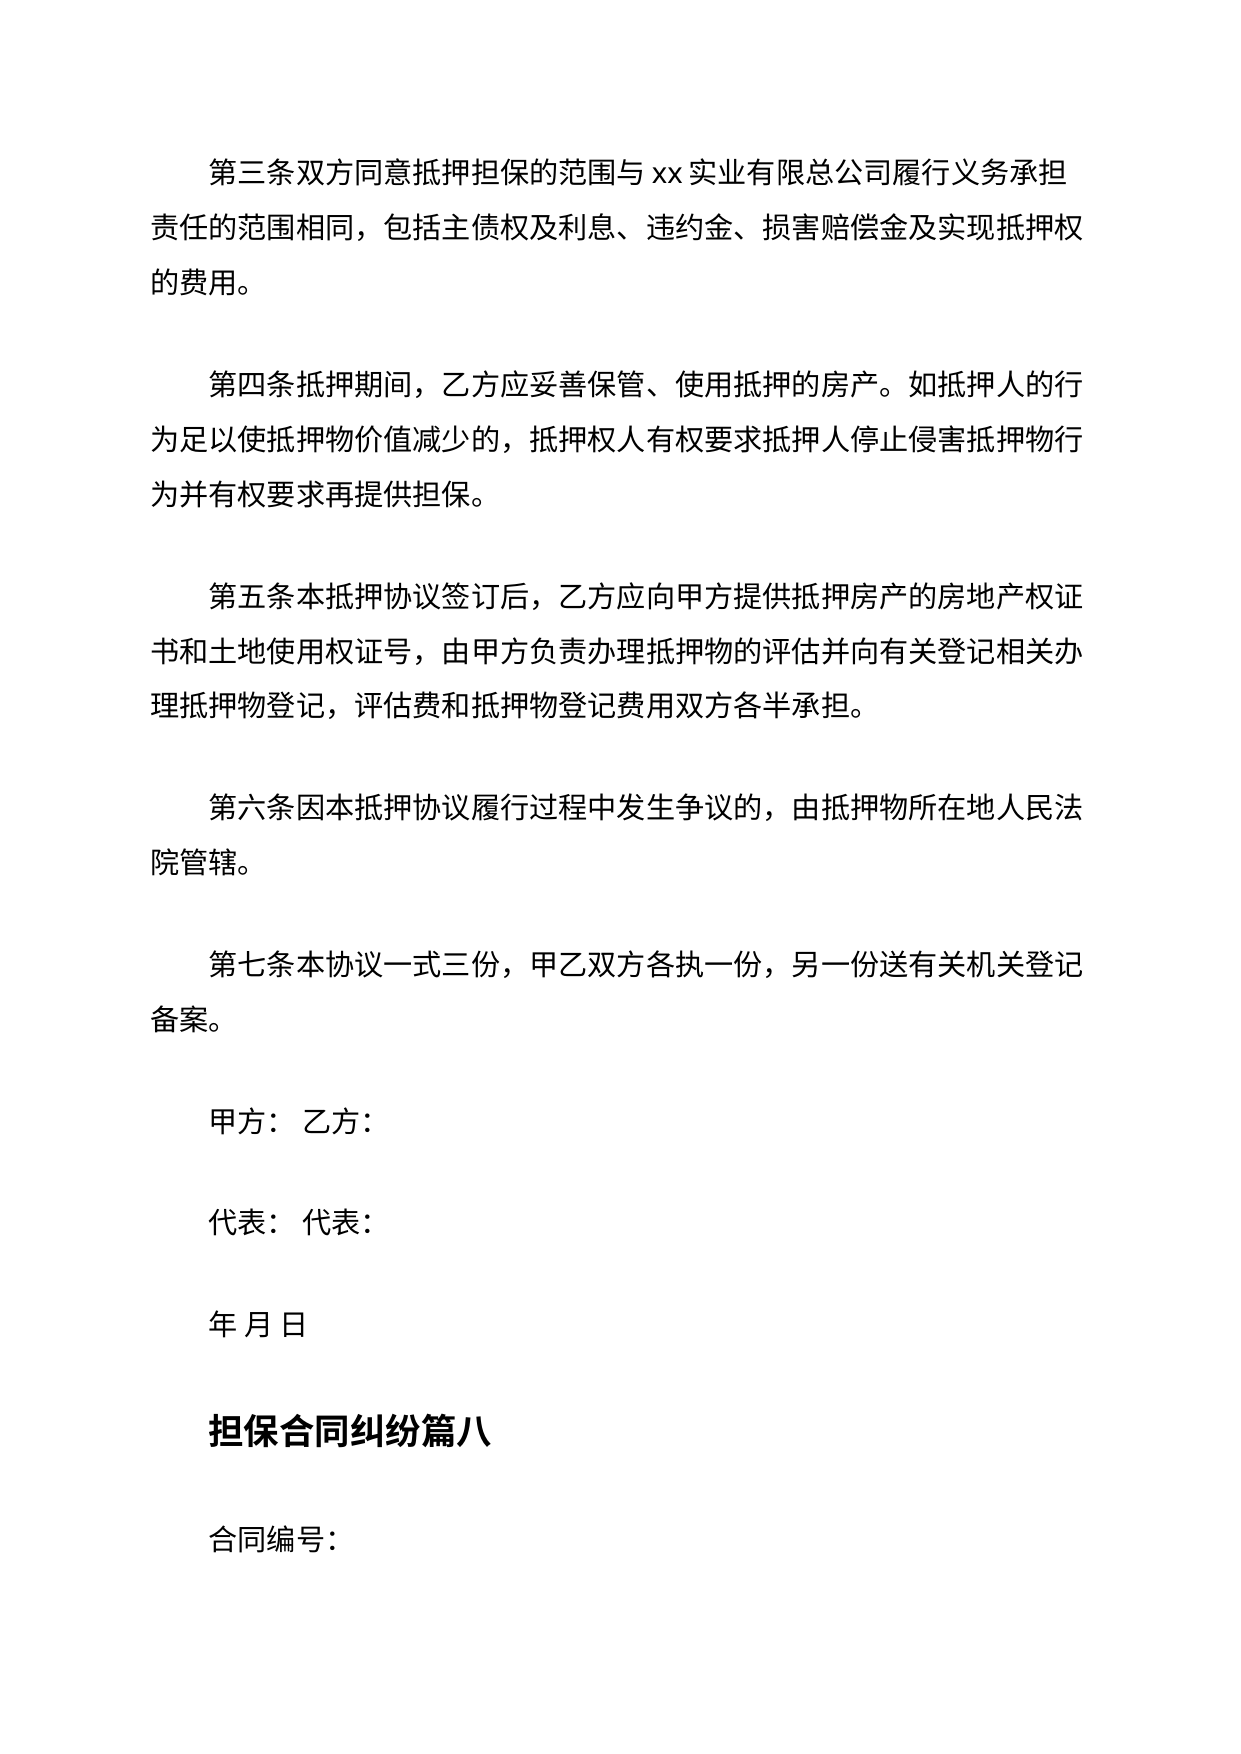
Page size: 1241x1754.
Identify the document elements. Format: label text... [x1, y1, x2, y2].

text 第五条本抵押协议签订后，乙方应向甲方提供抵押房产的房地产权证书和土地使用权证号，由甲方负责办理抵押物的评估并向有关登记相关办理抵押物登记，评估费和抵押物登记费用双方各半承担。 [150, 573, 1090, 725]
text 合同编号： [150, 1517, 1090, 1559]
text 代表： 代表： [150, 1200, 1090, 1242]
text 第六条因本抵押协议履行过程中发生争议的，由抵押物所在地人民法院管辖。 [150, 785, 1090, 882]
text 第三条双方同意抵押担保的范围与xx实业有限总公司履行义务承担责任的范围相同，包括主债权及利息、违约金、损害赔偿金及实现抵押权的费用。 [150, 150, 1090, 302]
text 第七条本协议一式三份，甲乙双方各执一份，另一份送有关机关登记备案。 [150, 941, 1090, 1039]
text 甲方： 乙方： [150, 1098, 1090, 1140]
text 第四条抵押期间，乙方应妥善保管、使用抵押的房产。如抵押人的行为足以使抵押物价值减少的，抵押权人有权要求抵押人停止侵害抵押物行为并有权要求再提供担保。 [150, 362, 1090, 514]
text 年 月 日 [150, 1302, 1090, 1344]
text 担保合同纠纷篇八 [150, 1403, 1090, 1455]
